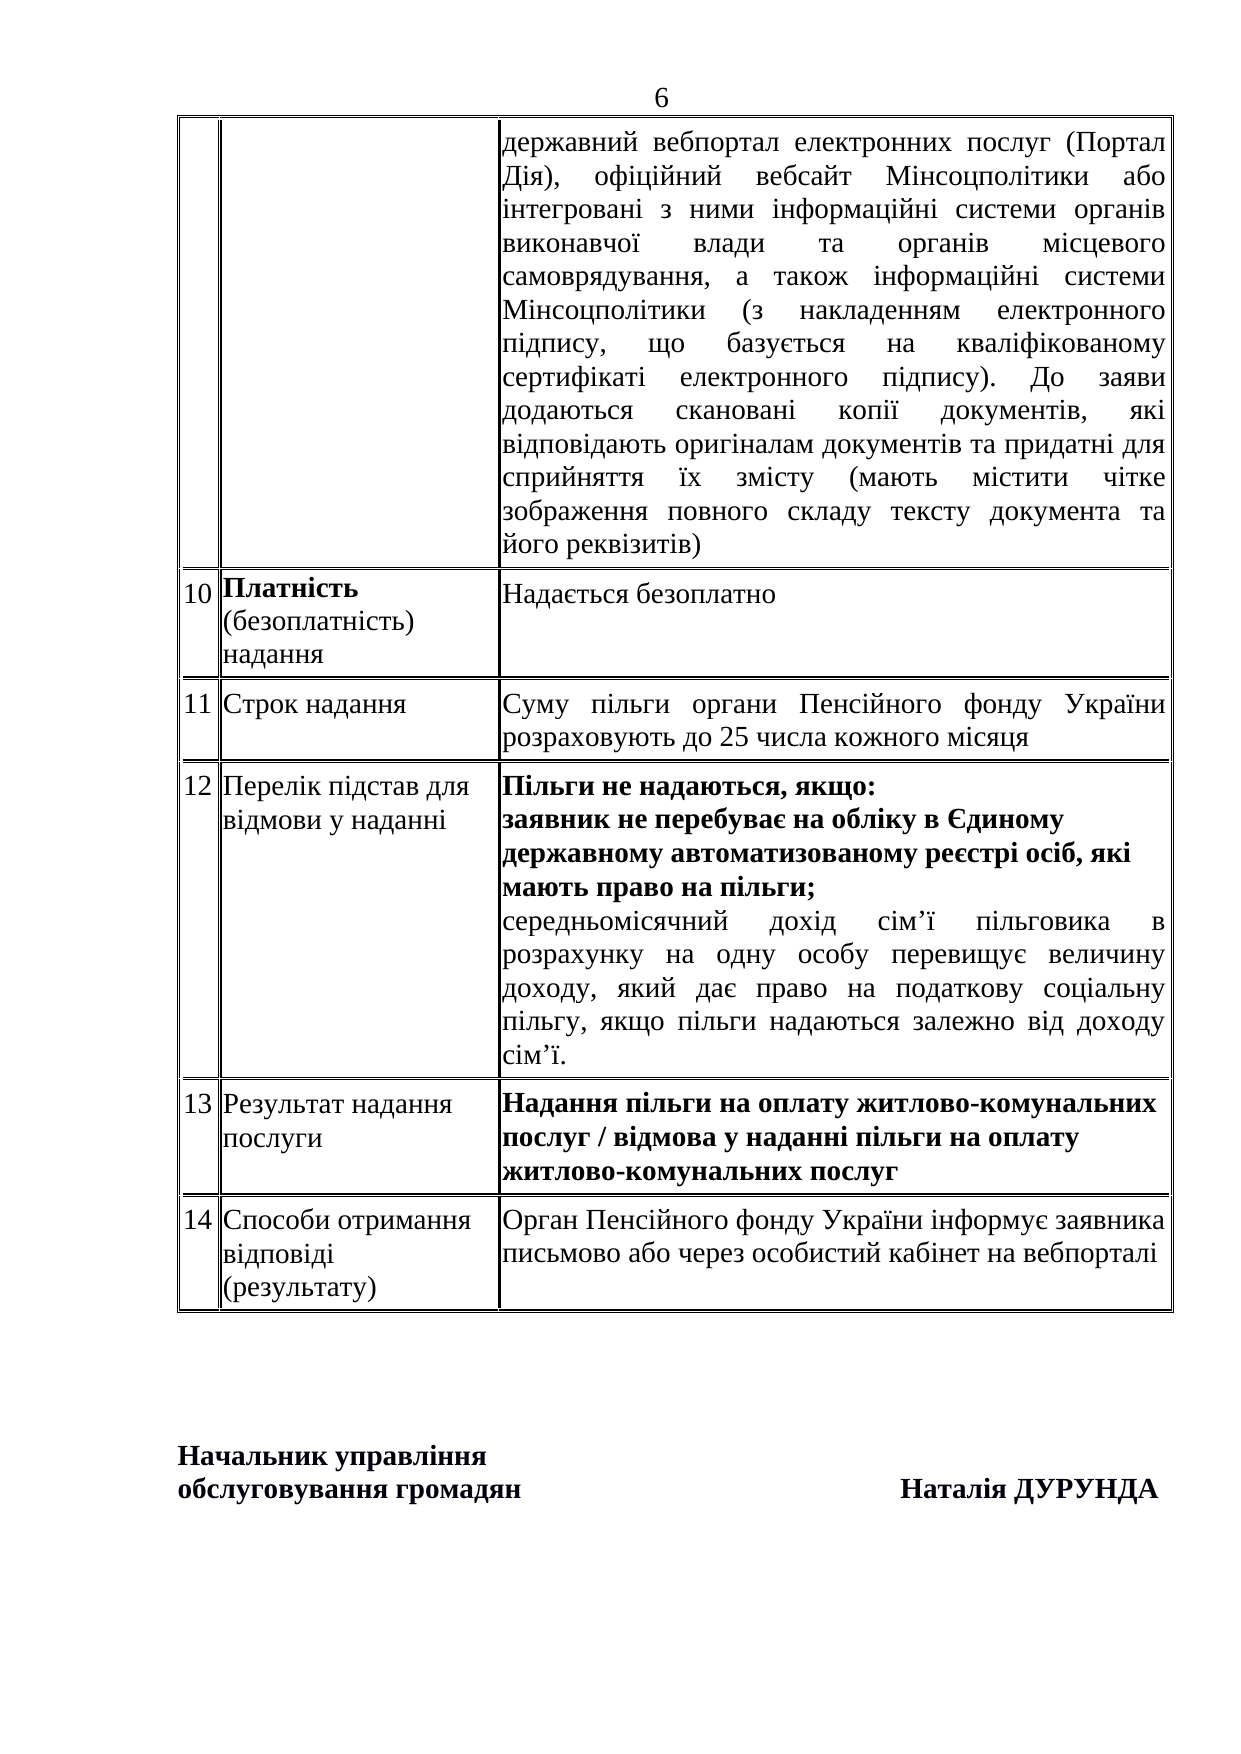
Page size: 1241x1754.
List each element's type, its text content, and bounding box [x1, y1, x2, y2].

table_cell 12 [180, 759, 218, 1077]
table_cell Результат надання послуги [222, 1080, 498, 1193]
table_cell 11 [180, 676, 218, 759]
table_cell Способи отримання відповіді (результату) [220, 1197, 499, 1309]
text Начальник управління [177, 1438, 1181, 1471]
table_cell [499, 118, 1171, 566]
table_cell Орган Пенсійного фонду України інформує заявника письмово або через особистий кабінет на вебпорталі [499, 1193, 1171, 1309]
table_cell 9 [180, 116, 220, 566]
table_cell Суму пільги органи Пенсійного фонду України розраховують до 25 числа кожного місяця [501, 676, 1171, 759]
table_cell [220, 116, 499, 566]
table_cell 13 [179, 1077, 220, 1193]
table_cell Надання пільги на оплату житлово-комунальних послуг / відмова у наданні пільги на оплату житлово-комунальних послуг [499, 1077, 1172, 1193]
table_cell 10 [180, 566, 218, 676]
table_cell 14 [180, 1193, 220, 1309]
table_cell Пільги не надаються, якщо: заявник не перебуває на обліку в Єдиному державному автоматизованому реєстрі осіб, які мають право на пільги; середньомісячний дохід сім’ї пільговика в розрахунку на одну особу перевищує величину доходу, який дає право на податкову соціальну пільгу, якщо пільги надаються залежно від доходу сім’ї. [501, 759, 1171, 1077]
table_cell Перелік підстав для відмови у наданні [222, 763, 498, 1077]
table_cell Надається безоплатно [501, 566, 1171, 676]
table_cell Строк надання [222, 680, 498, 759]
table_cell Платність (безоплатність) надання [222, 570, 498, 676]
text обслуговування громадян Наталія ДУРУНДА [177, 1471, 1181, 1505]
